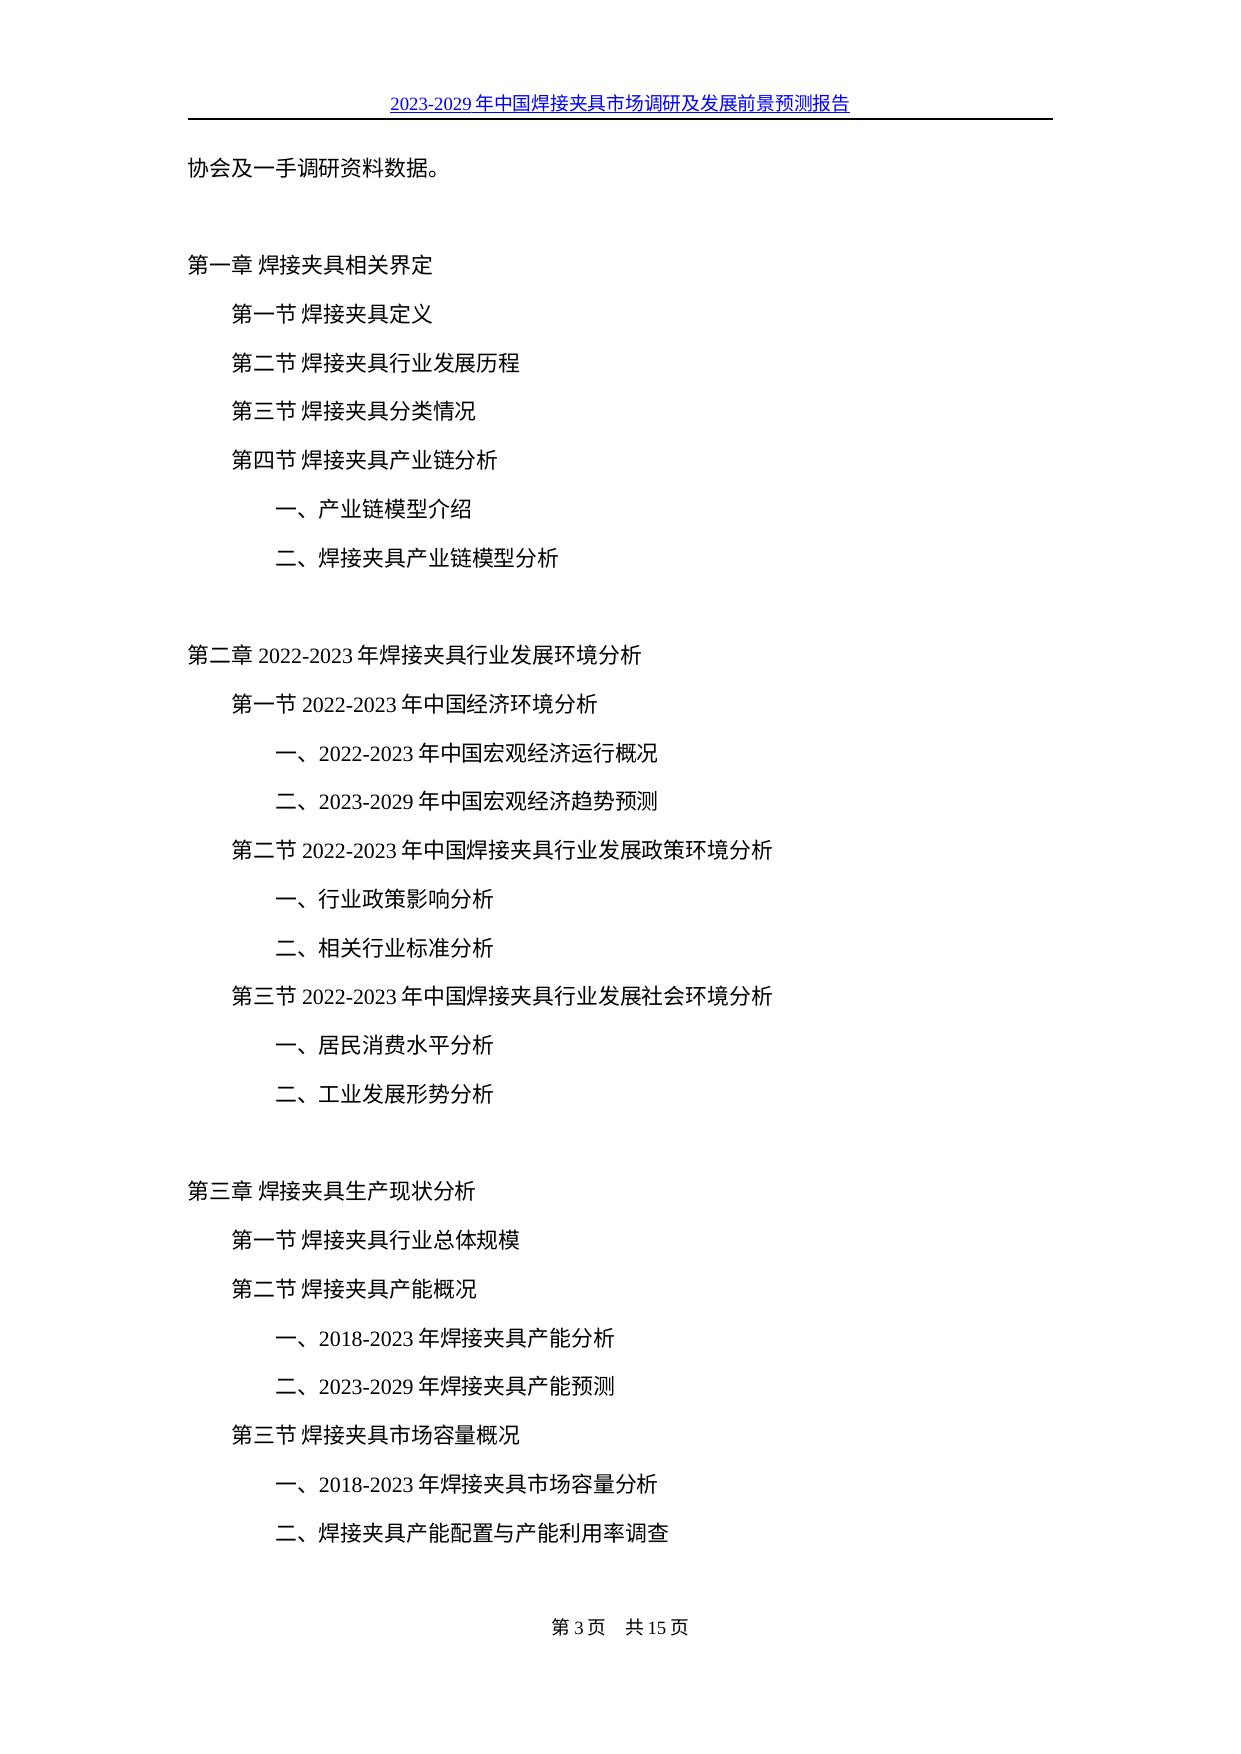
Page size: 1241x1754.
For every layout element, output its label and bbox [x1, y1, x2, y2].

text [187, 150, 1053, 1548]
